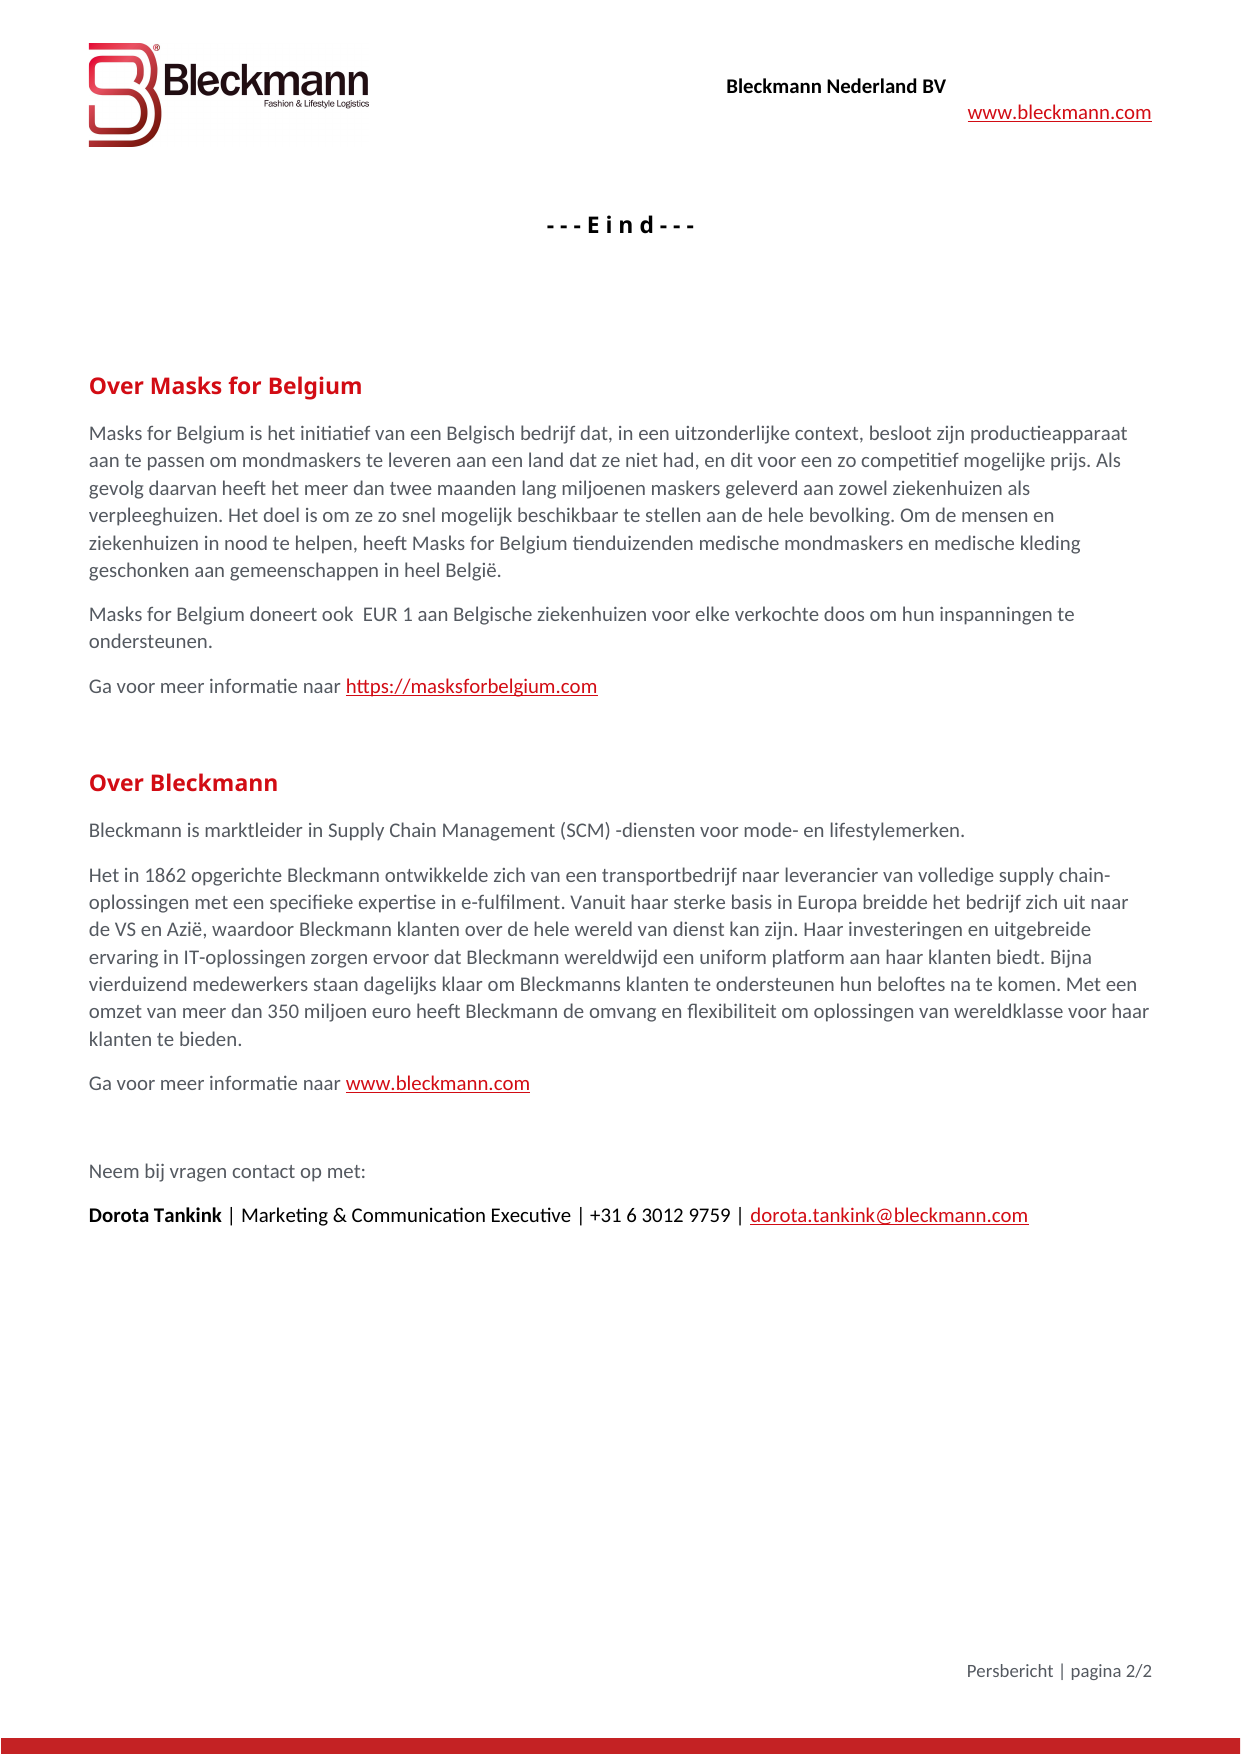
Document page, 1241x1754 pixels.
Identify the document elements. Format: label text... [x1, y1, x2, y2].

text Over Masks for Belgium [89, 370, 1152, 401]
text Ga voor meer informatie naar https://masksforbelgium.com [89, 673, 1152, 698]
picture [88, 43, 369, 147]
text Dorota Tankink | Marketing & Communication Executive | +31 6 3012 9759 | dorota.tankink@bleckmann.com [89, 1202, 1152, 1228]
text Bleckmann is marktleider in Supply Chain Management (SCM) -diensten voor mode- en lifestylemerken. [89, 818, 1152, 843]
text Ga voor meer informatie naar www.bleckmann.com [89, 1070, 1152, 1096]
text Het in 1862 opgerichte Bleckmann ontwikkelde zich van een transportbedrijf naar leverancier van volledige supply chain-oplossingen met een specifieke expertise in e-fulfilment. Vanuit haar sterke basis in Europa breidde het bedrijf zich uit naar de VS en Azië, waardoor Bleckmann klanten over de hele wereld van dienst kan zijn. Haar investeringen en uitgebreide ervaring in IT-oplossingen zorgen ervoor dat Bleckmann wereldwijd een uniform platform aan haar klanten biedt. Bijna vierduizend medewerkers staan dagelijks klaar om Bleckmanns klanten te ondersteunen hun beloftes na te komen. Met een omzet van meer dan 350 miljoen euro heeft Bleckmann de omvang en flexibiliteit om oplossingen van wereldklasse voor haar klanten te bieden. [89, 862, 1152, 1052]
text Over Bleckmann [89, 767, 1152, 798]
text - - - E i n d - - - [89, 209, 1152, 240]
text Masks for Belgium is het initiatief van een Belgisch bedrijf dat, in een uitzonderlijke context, besloot zijn productieapparaat aan te passen om mondmaskers te leveren aan een land dat ze niet had, en dit voor een zo competitief mogelijke prijs. Als gevolg daarvan heeft het meer dan twee maanden lang miljoenen maskers geleverd aan zowel ziekenhuizen als verpleeghuizen. Het doel is om ze zo snel mogelijk beschikbaar te stellen aan de hele bevolking. Om de mensen en ziekenhuizen in nood te helpen, heeft Masks for Belgium tienduizenden medische mondmaskers en medische kleding geschonken aan gemeenschappen in heel België. [89, 420, 1152, 583]
text Masks for Belgium doneert ook EUR 1 aan Belgische ziekenhuizen voor elke verkochte doos om hun inspanningen te ondersteunen. [89, 601, 1152, 654]
text Neem bij vragen contact op met: [89, 1158, 1152, 1184]
